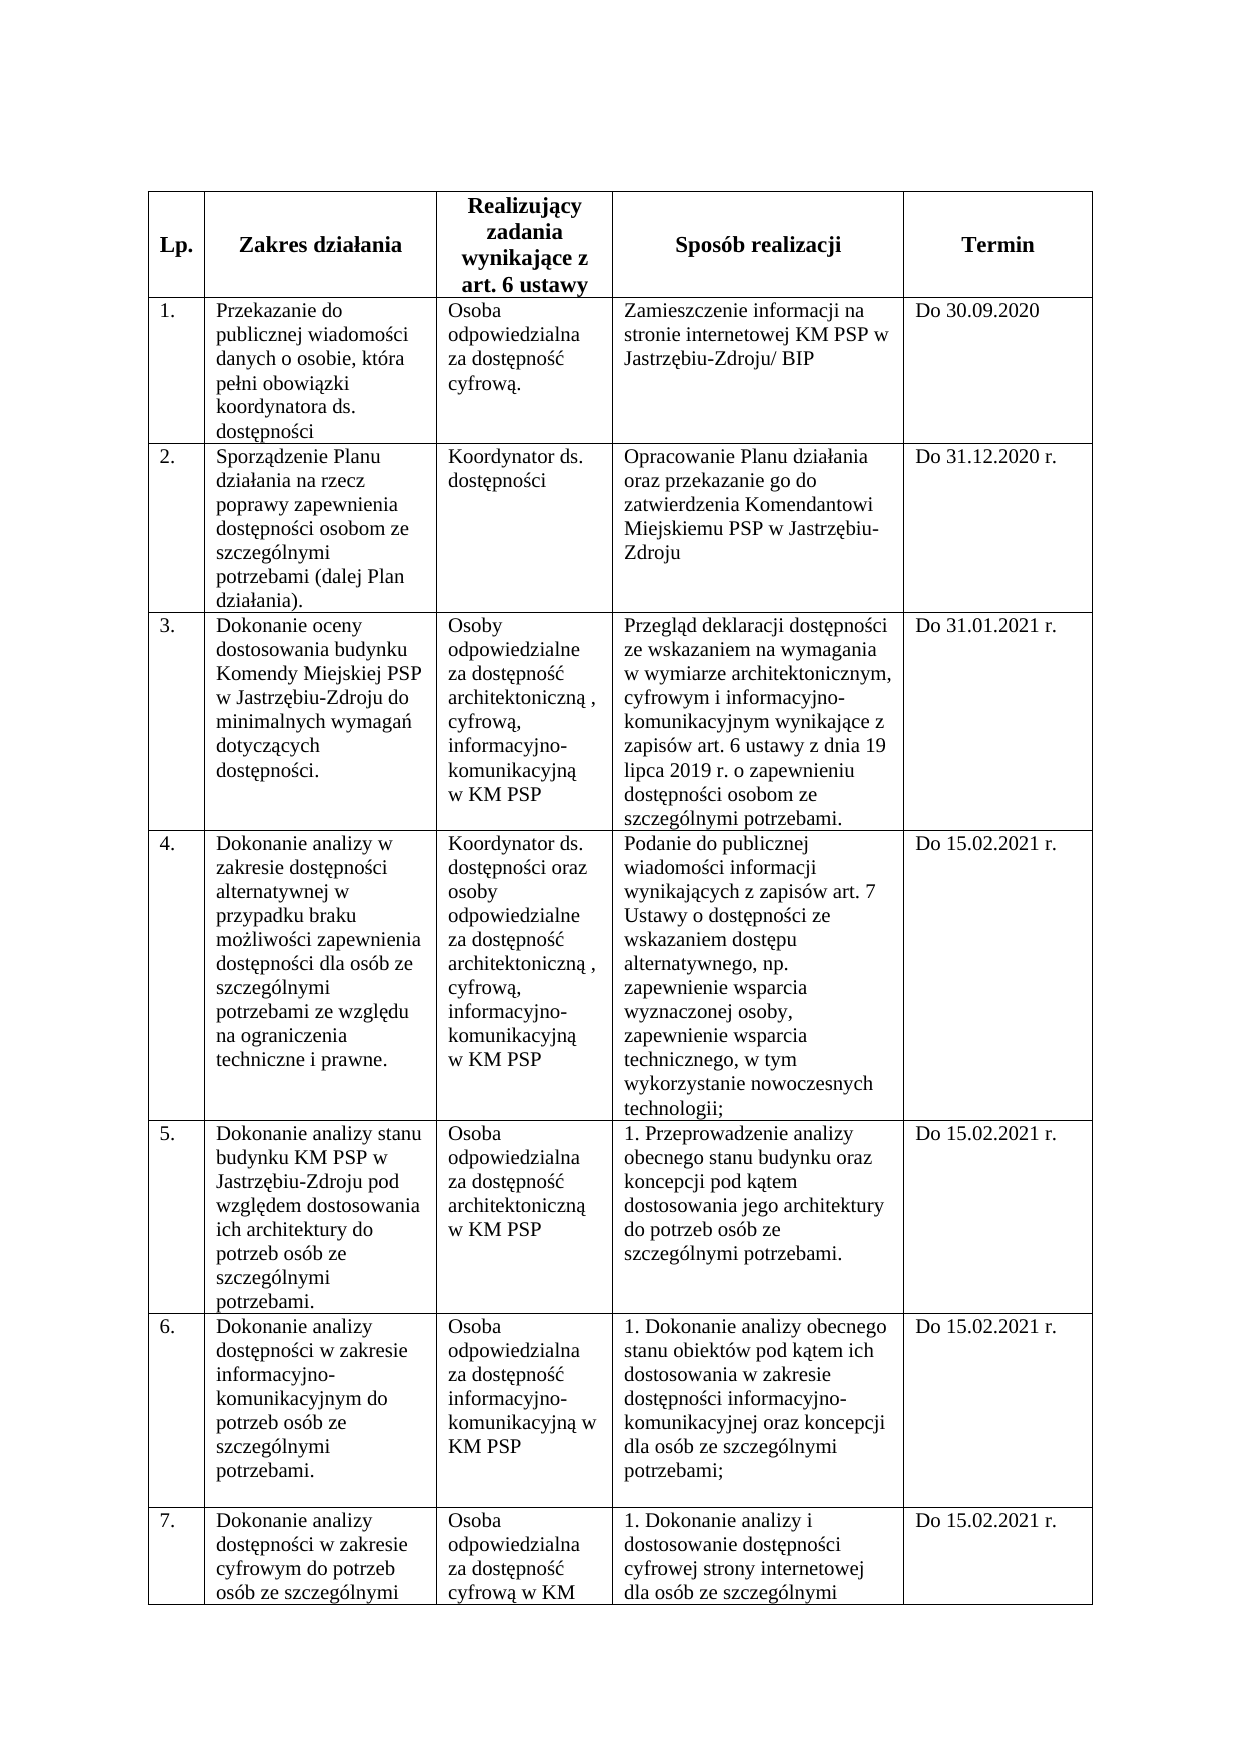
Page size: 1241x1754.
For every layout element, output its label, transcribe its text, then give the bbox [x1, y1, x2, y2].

table_cell Osoba odpowiedzialna za dostępność architektoniczną w KM PSP [437, 1121, 612, 1313]
table_cell Dokonanie analizy dostępności w zakresie informacyjno-komunikacyjnym do potrzeb osób ze szczególnymi potrzebami. [205, 1314, 436, 1507]
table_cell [613, 1508, 903, 1604]
table_cell 1. Przeprowadzenie analizy obecnego stanu budynku oraz koncepcji pod kątem dostosowania jego architektury do potrzeb osób ze szczególnymi potrzebami. [613, 1121, 903, 1313]
table_cell 6. [149, 1314, 204, 1507]
table_cell Do 15.02.2021 r. [904, 1314, 1092, 1507]
table_cell 1. [149, 298, 204, 443]
table_cell 5. [149, 1121, 204, 1313]
table_cell Dokonanie analizy stanu budynku KM PSP w Jastrzębiu-Zdroju pod względem dostosowania ich architektury do potrzeb osób ze szczególnymi potrzebami. [205, 1121, 436, 1313]
table_header Lp. [149, 192, 204, 297]
table_header Zakres działania [205, 192, 436, 297]
table_cell Podanie do publicznej wiadomości informacji wynikających z zapisów art. 7 Ustawy o dostępności ze wskazaniem dostępu alternatywnego, np. zapewnienie wsparcia wyznaczonej osoby, zapewnienie wsparcia technicznego, w tym wykorzystanie nowoczesnych technologii; [613, 831, 903, 1119]
table_cell Przekazanie do publicznej wiadomości danych o osobie, która pełni obowiązki koordynatora ds. dostępności [205, 298, 436, 443]
table_cell Dokonanie oceny dostosowania budynku Komendy Miejskiej PSP w Jastrzębiu-Zdroju do minimalnych wymagań dotyczących dostępności. [205, 613, 436, 830]
table_cell Do 15.02.2021 r. [904, 1508, 1092, 1604]
table_cell Do 15.02.2021 r. [904, 1121, 1092, 1313]
table_cell Sporządzenie Planu działania na rzecz poprawy zapewnienia dostępności osobom ze szczególnymi potrzebami (dalej Plan działania). [205, 444, 436, 612]
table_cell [205, 1508, 436, 1604]
table_cell Do 15.02.2021 r. [904, 831, 1092, 1119]
table_cell Osoba odpowiedzialna za dostępność informacyjno-komunikacyjną w KM PSP [437, 1314, 612, 1507]
table_cell Osoba odpowiedzialna za dostępność cyfrową. [437, 298, 612, 443]
table_cell Przegląd deklaracji dostępności ze wskazaniem na wymagania w wymiarze architektonicznym, cyfrowym i informacyjno-komunikacyjnym wynikające z zapisów art. 6 ustawy z dnia 19 lipca 2019 r. o zapewnieniu dostępności osobom ze szczególnymi potrzebami. [613, 613, 903, 830]
table_cell Do 31.12.2020 r. [904, 444, 1092, 612]
table_cell Opracowanie Planu działania oraz przekazanie go do zatwierdzenia Komendantowi Miejskiemu PSP w Jastrzębiu-Zdroju [613, 444, 903, 612]
table_cell Koordynator ds. dostępności [437, 444, 612, 612]
table_cell 7. [149, 1508, 204, 1604]
table_cell 4. [149, 831, 204, 1119]
table_cell Dokonanie analizy w zakresie dostępności alternatywnej w przypadku braku możliwości zapewnienia dostępności dla osób ze szczególnymi potrzebami ze względu na ograniczenia techniczne i prawne. [205, 831, 436, 1119]
table_cell Koordynator ds. dostępności oraz osoby odpowiedzialne za dostępność architektoniczną , cyfrową, informacyjno-komunikacyjną w KM PSP [437, 831, 612, 1119]
table_cell 2. [149, 444, 204, 612]
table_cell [437, 1508, 612, 1604]
table_cell Zamieszczenie informacji na stronie internetowej KM PSP w Jastrzębiu-Zdroju/ BIP [613, 298, 903, 443]
table_header Sposób realizacji [613, 192, 903, 297]
table_cell Osoby odpowiedzialne za dostępność architektoniczną , cyfrową, informacyjno-komunikacyjną w KM PSP [437, 613, 612, 830]
table_cell Do 30.09.2020 [904, 298, 1092, 443]
table_header Termin [904, 192, 1092, 297]
table_header Realizujący zadania wynikające z art. 6 ustawy [437, 192, 612, 297]
table_cell 3. [149, 613, 204, 830]
table_cell Do 31.01.2021 r. [904, 613, 1092, 830]
table_cell 1. Dokonanie analizy obecnego stanu obiektów pod kątem ich dostosowania w zakresie dostępności informacyjno-komunikacyjnej oraz koncepcji dla osób ze szczególnymi potrzebami; [613, 1314, 903, 1507]
